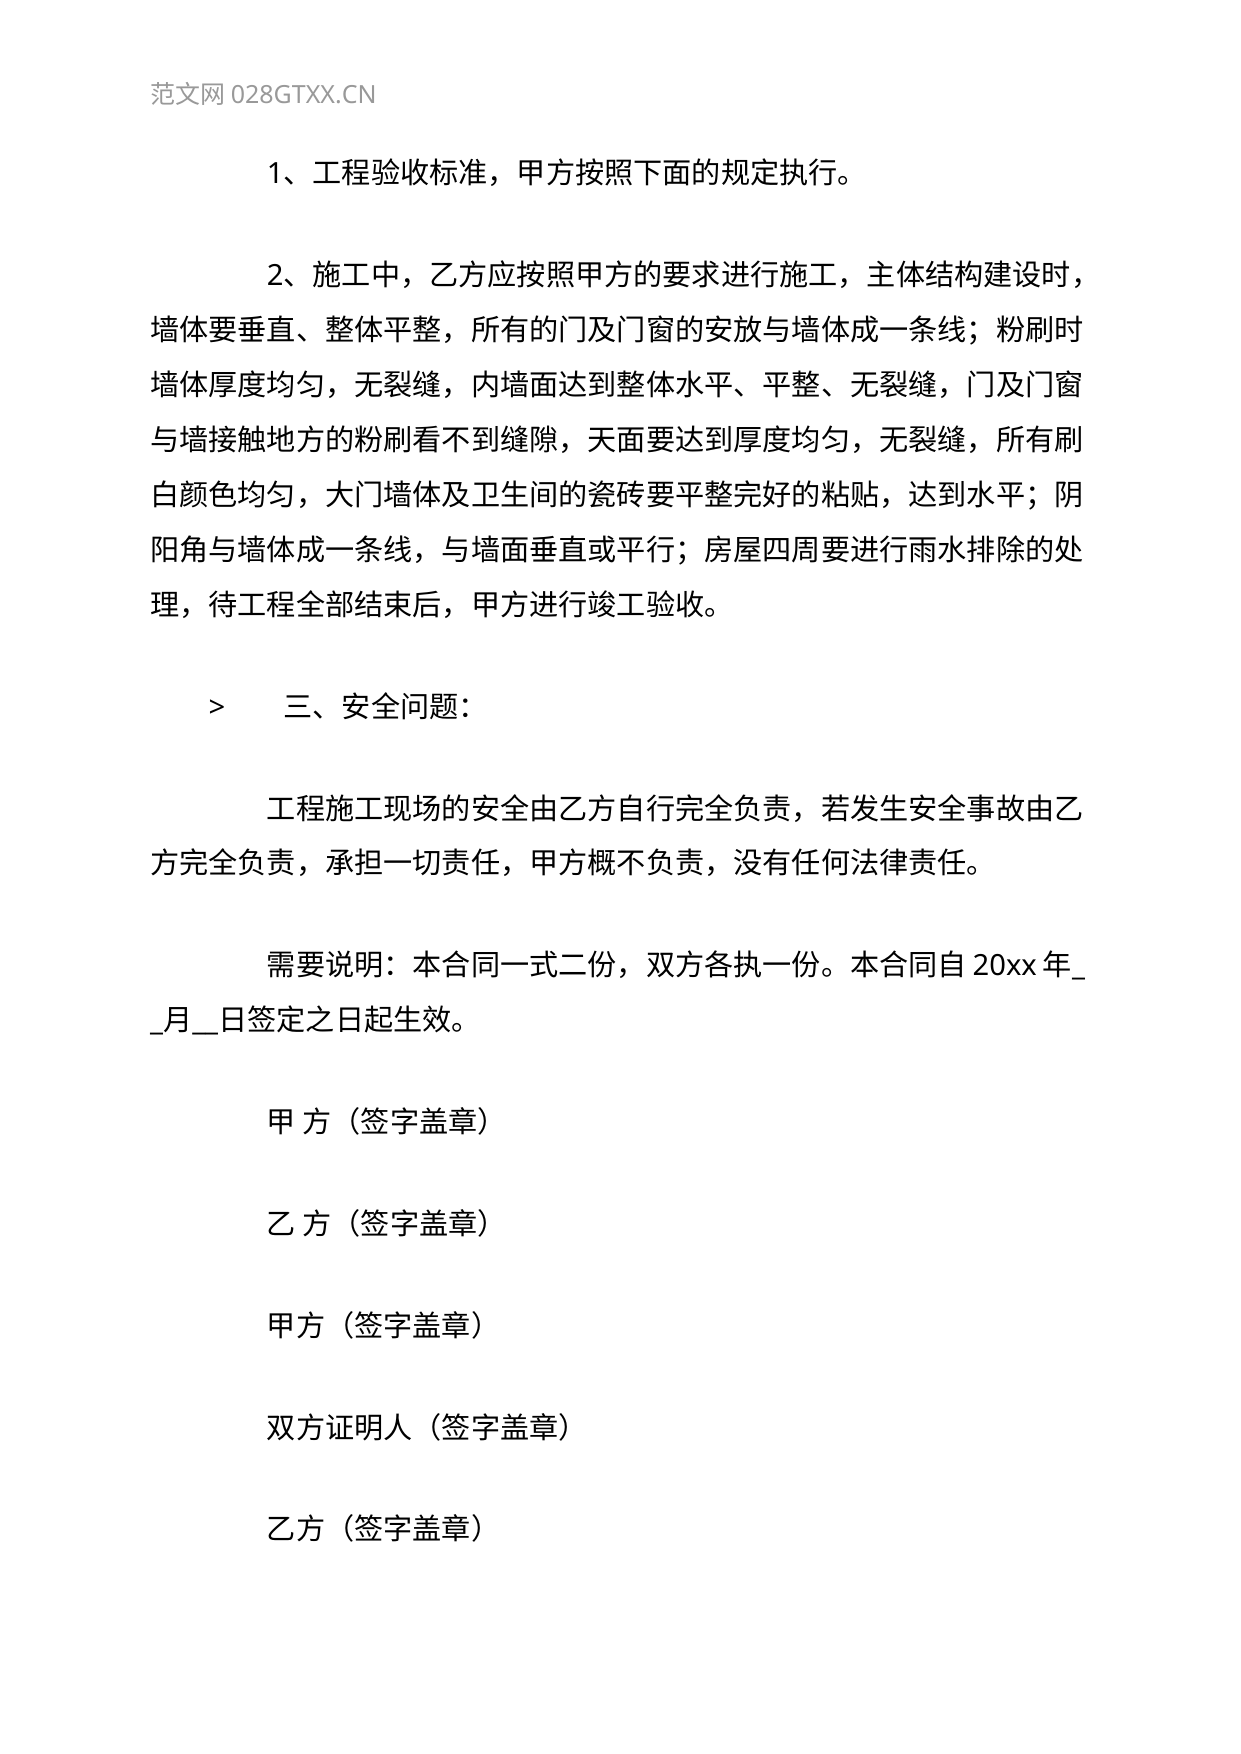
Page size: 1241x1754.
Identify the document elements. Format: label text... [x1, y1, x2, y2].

text 甲 方（签字盖章） [150, 1099, 1090, 1141]
text 双方证明人（签字盖章） [150, 1404, 1090, 1446]
text 工程施工现场的安全由乙方自行完全负责，若发生安全事故由乙方完全负责，承担一切责任，甲方概不负责，没有任何法律责任。 [150, 785, 1090, 882]
text > 三、安全问题： [150, 683, 1090, 726]
text 1、工程验收标准，甲方按照下面的规定执行。 [150, 150, 1090, 192]
text 乙方（签字盖章） [150, 1506, 1090, 1548]
text 需要说明：本合同一式二份，双方各执一份。本合同自20xx年__月__日签定之日起生效。 [150, 942, 1090, 1039]
text 乙 方（签字盖章） [150, 1201, 1090, 1243]
text 2、施工中，乙方应按照甲方的要求进行施工，主体结构建设时，墙体要垂直、整体平整，所有的门及门窗的安放与墙体成一条线；粉刷时墙体厚度均匀，无裂缝，内墙面达到整体水平、平整、无裂缝，门及门窗与墙接触地方的粉刷看不到缝隙，天面要达到厚度均匀，无裂缝，所有刷白颜色均匀，大门墙体及卫生间的瓷砖要平整完好的粘贴，达到水平；阴阳角与墙体成一条线，与墙面垂直或平行；房屋四周要进行雨水排除的处理，待工程全部结束后，甲方进行竣工验收。 [150, 252, 1090, 624]
text 甲方（签字盖章） [150, 1302, 1090, 1345]
